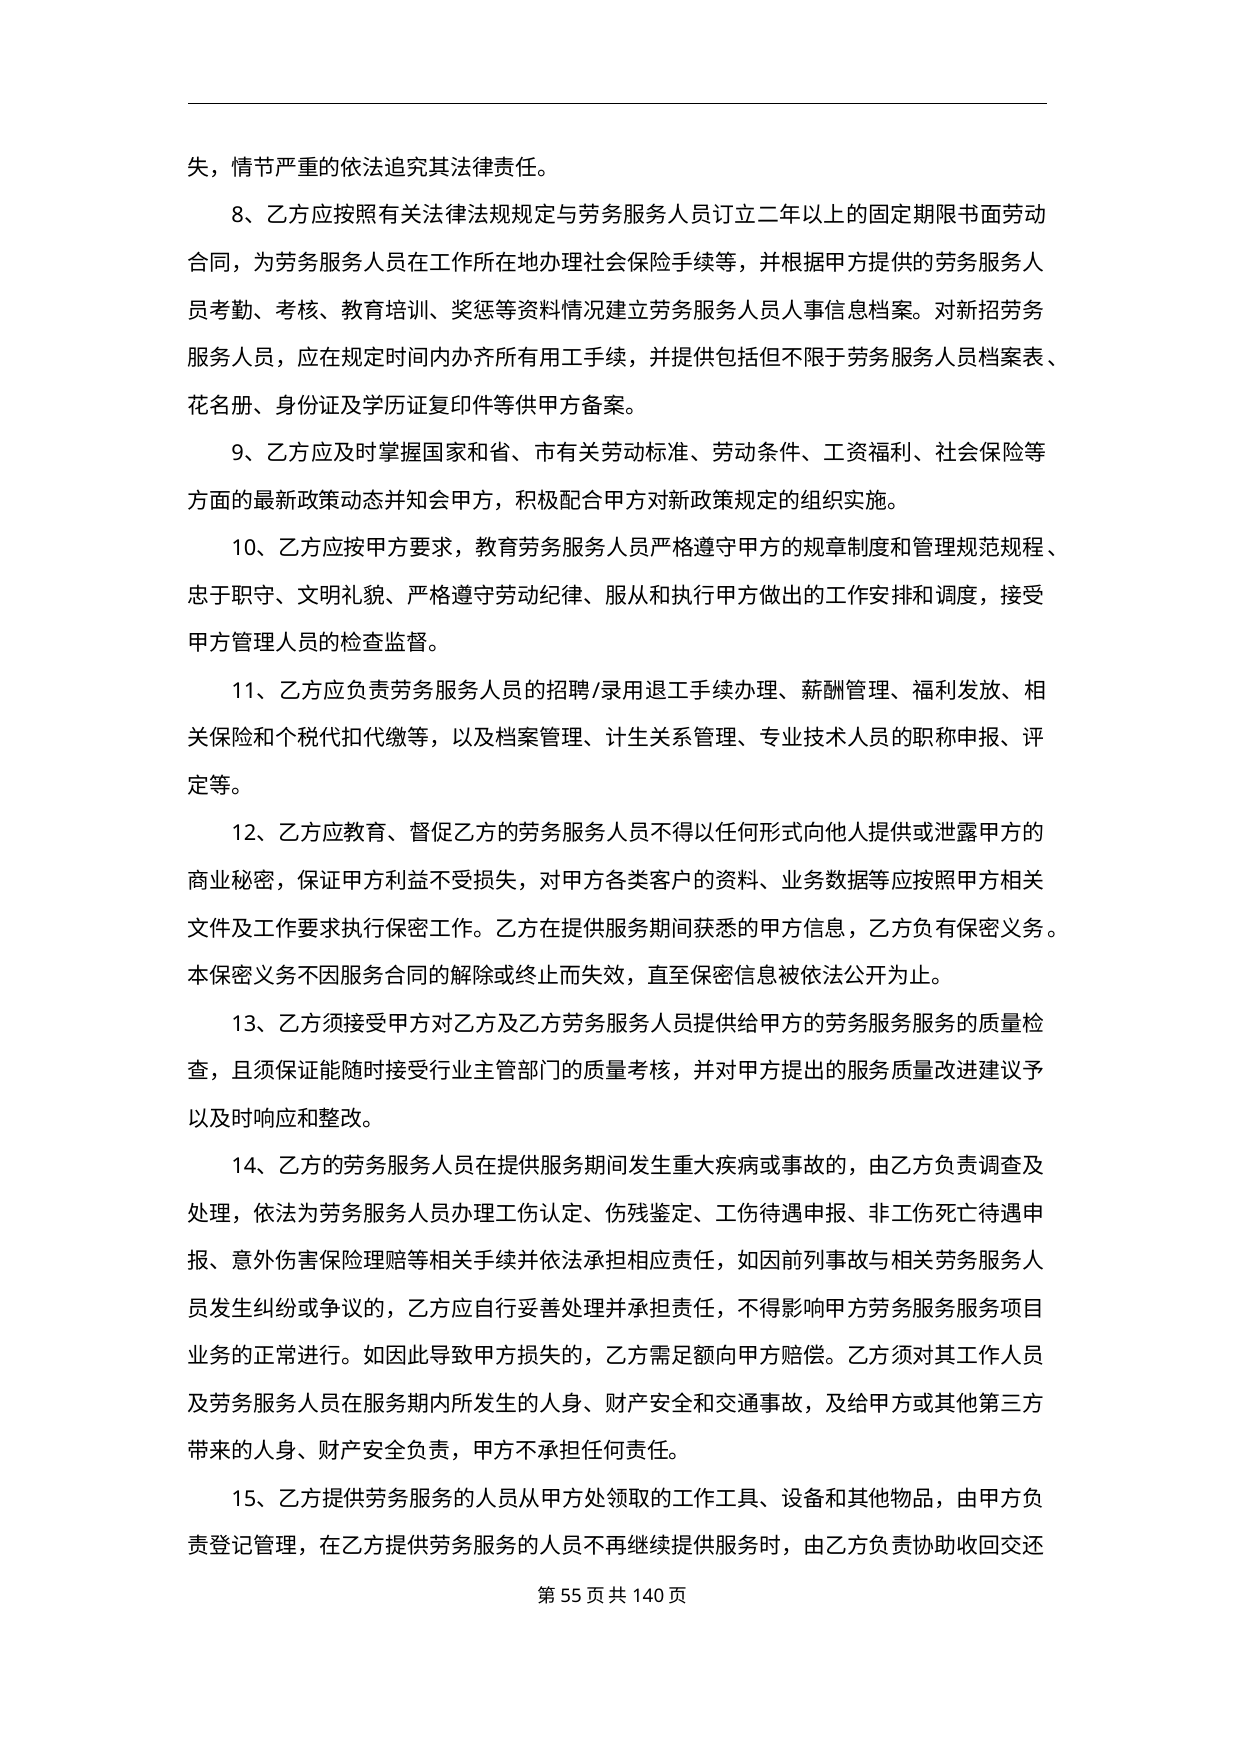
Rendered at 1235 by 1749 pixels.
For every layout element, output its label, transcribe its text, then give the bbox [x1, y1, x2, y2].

text 8、乙方应按照有关法律法规规定与劳务服务人员订立二年以上的固定期限书面劳动合同，为劳务服务人员在工作所在地办理社会保险手续等，并根据甲方提供的劳务服务人员考勤、考核、教育培训、奖惩等资料情况建立劳务服务人员人事信息档案。对新招劳务服务人员，应在规定时间内办齐所有用工手续，并提供包括但不限于劳务服务人员档案表、花名册、身份证及学历证复印件等供甲方备案。 [187, 197, 1047, 419]
text 14、乙方的劳务服务人员在提供服务期间发生重大疾病或事故的，由乙方负责调查及处理，依法为劳务服务人员办理工伤认定、伤残鉴定、工伤待遇申报、非工伤死亡待遇申报、意外伤害保险理赔等相关手续并依法承担相应责任，如因前列事故与相关劳务服务人员发生纠纷或争议的，乙方应自行妥善处理并承担责任，不得影响甲方劳务服务服务项目业务的正常进行。如因此导致甲方损失的，乙方需足额向甲方赔偿。乙方须对其工作人员及劳务服务人员在服务期内所发生的人身、财产安全和交通事故，及给甲方或其他第三方带来的人身、财产安全负责，甲方不承担任何责任。 [187, 1148, 1047, 1465]
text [187, 150, 1047, 182]
text 9、乙方应及时掌握国家和省、市有关劳动标准、劳动条件、工资福利、社会保险等方面的最新政策动态并知会甲方，积极配合甲方对新政策规定的组织实施。 [187, 435, 1047, 514]
text 11、乙方应负责劳务服务人员的招聘/录用退工手续办理、薪酬管理、福利发放、相关保险和个税代扣代缴等，以及档案管理、计生关系管理、专业技术人员的职称申报、评定等。 [187, 673, 1047, 799]
text 10、乙方应按甲方要求，教育劳务服务人员严格遵守甲方的规章制度和管理规范规程、忠于职守、文明礼貌、严格遵守劳动纪律、服从和执行甲方做出的工作安排和调度，接受甲方管理人员的检查监督。 [187, 530, 1047, 657]
text 12、乙方应教育、督促乙方的劳务服务人员不得以任何形式向他人提供或泄露甲方的商业秘密，保证甲方利益不受损失，对甲方各类客户的资料、业务数据等应按照甲方相关文件及工作要求执行保密工作。乙方在提供服务期间获悉的甲方信息，乙方负有保密义务。本保密义务不因服务合同的解除或终止而失效，直至保密信息被依法公开为止。 [187, 815, 1047, 990]
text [187, 1481, 1047, 1560]
text 13、乙方须接受甲方对乙方及乙方劳务服务人员提供给甲方的劳务服务服务的质量检查，且须保证能随时接受行业主管部门的质量考核，并对甲方提出的服务质量改进建议予以及时响应和整改。 [187, 1006, 1047, 1132]
